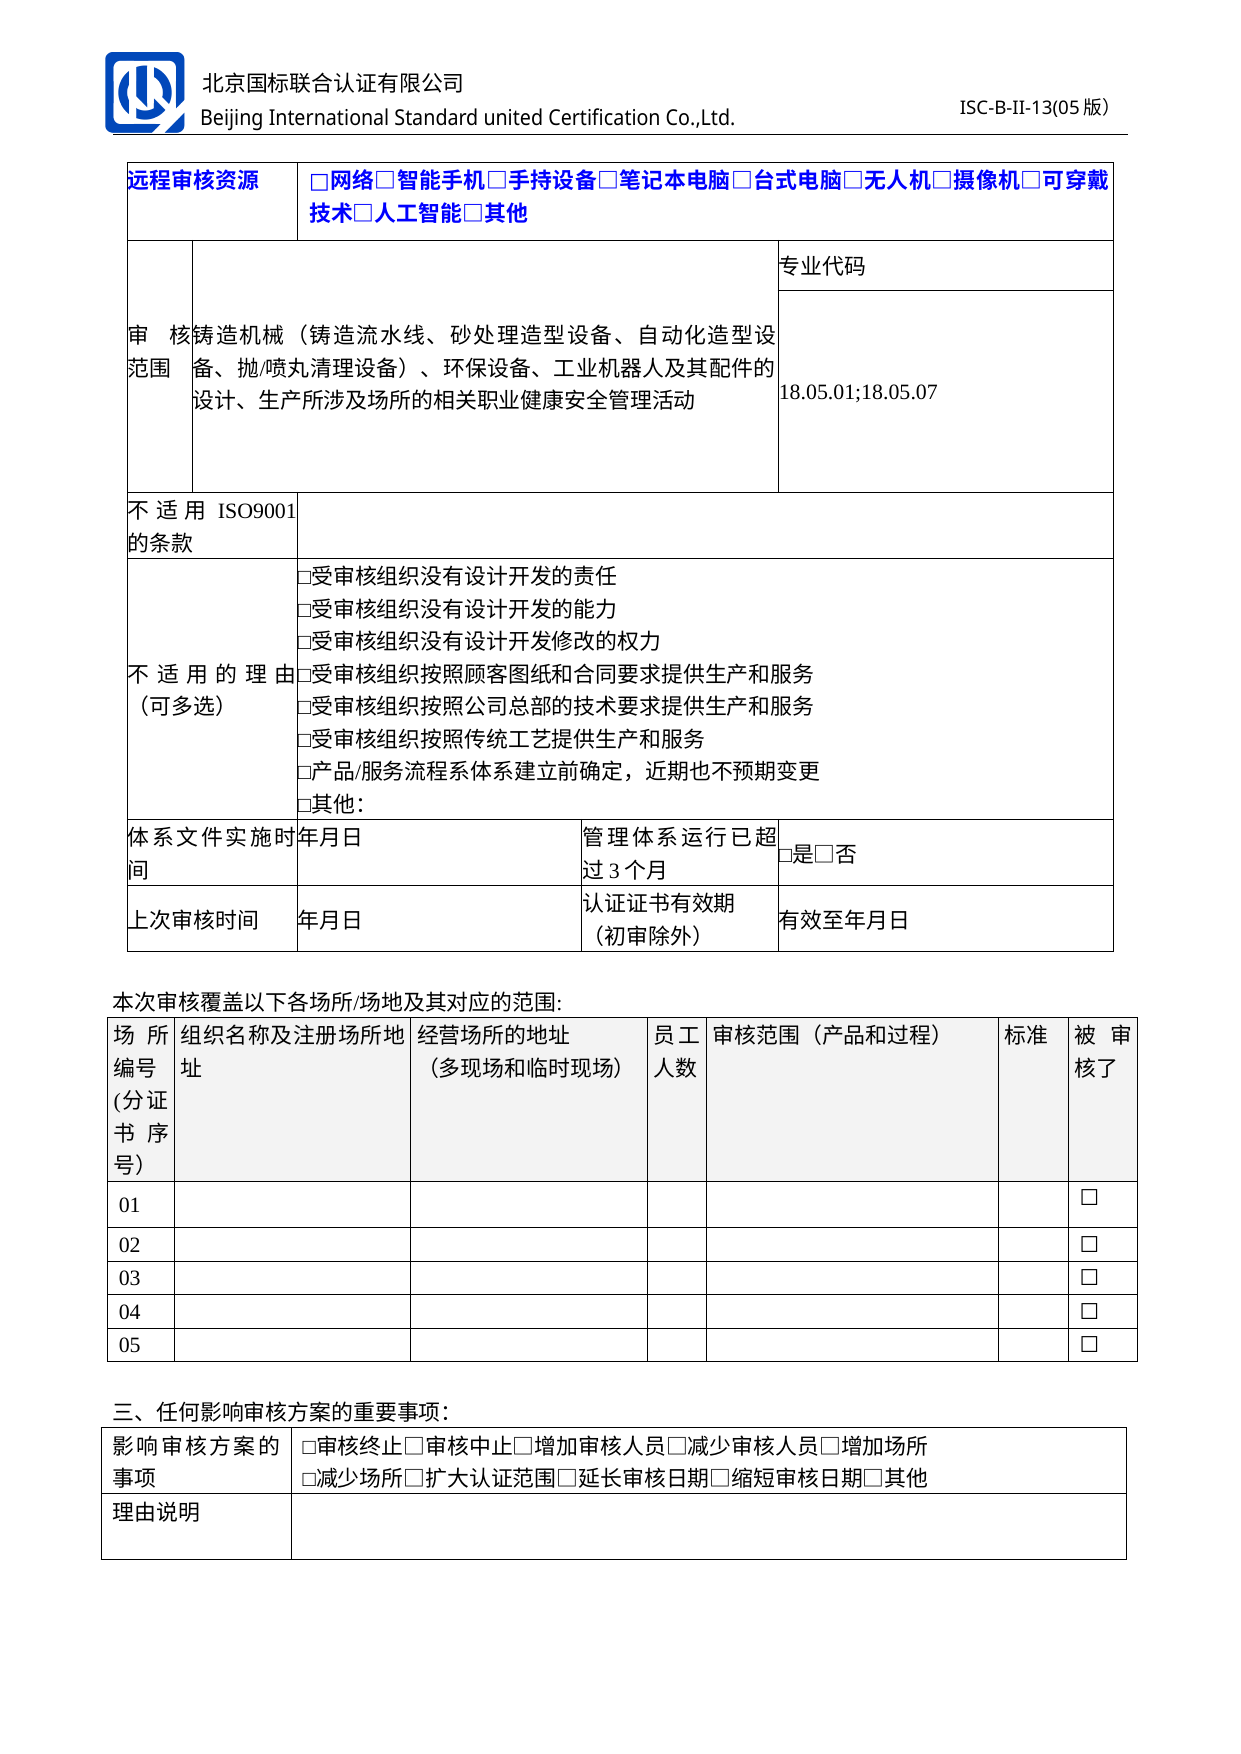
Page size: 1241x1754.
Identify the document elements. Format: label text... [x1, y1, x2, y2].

table_cell 03 [108, 1262, 174, 1294]
table_cell [292, 1494, 1126, 1559]
table_cell [175, 1329, 410, 1361]
table_cell [707, 1228, 998, 1261]
table_cell 专业代码 [779, 241, 1113, 289]
table_cell 01 [108, 1182, 174, 1227]
table_header 经营场所的地址 （多现场和临时现场） [411, 1018, 647, 1181]
table_cell 认证证书有效期 （初审除外） [582, 886, 778, 951]
table_cell 铸造机械（铸造流水线、砂处理造型设备、自动化造型设备、抛/喷丸清理设备）、环保设备、工业机器人及其配件的设计、生产所涉及场所的相关职业健康安全管理活动 [193, 241, 778, 492]
table_cell [999, 1262, 1068, 1294]
table_cell 管理体系运行已超过3个月 [582, 820, 778, 885]
table_header 影响审核方案的事项 [102, 1428, 291, 1493]
table_cell [648, 1295, 706, 1328]
table_cell ☐ [1069, 1262, 1137, 1294]
table_cell [175, 1182, 410, 1227]
table_cell 05 [108, 1329, 174, 1361]
table_header 员工人数 [648, 1018, 706, 1181]
table_cell [999, 1182, 1068, 1227]
table_cell 上次审核时间 [128, 886, 297, 951]
table_cell [411, 1262, 647, 1294]
table_cell [298, 493, 1113, 558]
table_cell [175, 1228, 410, 1261]
table_cell 有效至年月日 [779, 886, 1113, 951]
table_cell ☐ [1069, 1182, 1137, 1227]
table_cell [648, 1182, 706, 1227]
table_cell 年月日 [298, 886, 581, 951]
table_cell [175, 1262, 410, 1294]
table_cell 体系文件实施时间 [128, 820, 297, 885]
table_cell [648, 1329, 706, 1361]
table_header 组织名称及注册场所地址 [175, 1018, 410, 1181]
table_cell [707, 1329, 998, 1361]
table_cell [411, 1295, 647, 1328]
table_cell [999, 1228, 1068, 1261]
table_cell [648, 1228, 706, 1261]
table_header 被审核了 [1069, 1018, 1137, 1181]
table_cell [411, 1329, 647, 1361]
table_cell ☐ [1069, 1295, 1137, 1328]
table_cell 年月日 [298, 820, 581, 885]
table_cell □受审核组织没有设计开发的责任 □受审核组织没有设计开发的能力 □受审核组织没有设计开发修改的权力 □受审核组织按照顾客图纸和合同要求提供生产和服务 □受审核组织按照公司总部的技术要求提供生产和服务 □受审核组织按照传统工艺提供生产和服务 □产品/服务流程系体系建立前确定，近期也不预期变更 □其他： [298, 559, 1113, 819]
table_cell 不适用的理由（可多选） [128, 559, 297, 819]
table_cell 不适用ISO9001的条款 [128, 493, 297, 558]
text 三、任何影响审核方案的重要事项： [112, 1395, 1128, 1427]
table_cell ☐ [1069, 1329, 1137, 1361]
table_header □审核终止□审核中止□增加审核人员□减少审核人员□增加场所 □减少场所□扩大认证范围□延长审核日期□缩短审核日期□其他 [292, 1428, 1126, 1493]
table_cell 18.05.01;18.05.07 [779, 291, 1113, 492]
table_cell □是□否 [779, 820, 1113, 885]
text 本次审核覆盖以下各场所/场地及其对应的范围: [112, 984, 1128, 1017]
table_cell [707, 1182, 998, 1227]
table_cell 理由说明 [102, 1494, 291, 1559]
table_cell 远程审核资源 [128, 163, 297, 240]
table_cell [999, 1295, 1068, 1328]
table_header 标准 [999, 1018, 1068, 1181]
table_cell [707, 1262, 998, 1294]
table_cell [707, 1295, 998, 1328]
table_cell ☐ [1069, 1228, 1137, 1261]
table_cell □网络□智能手机□手持设备□笔记本电脑□台式电脑□无人机□摄像机□可穿戴技术□人工智能□其他 [298, 163, 1113, 240]
table_cell [648, 1262, 706, 1294]
table_cell [999, 1329, 1068, 1361]
table_cell [175, 1295, 410, 1328]
table_cell 审核范围 [128, 241, 192, 492]
table_cell 04 [108, 1295, 174, 1328]
table_header 场所编号 (分证书序号） [108, 1018, 174, 1181]
table_cell 02 [108, 1228, 174, 1261]
table_header 审核范围（产品和过程） [707, 1018, 998, 1181]
table_cell [411, 1228, 647, 1261]
table_cell [411, 1182, 647, 1227]
picture [105, 52, 185, 133]
